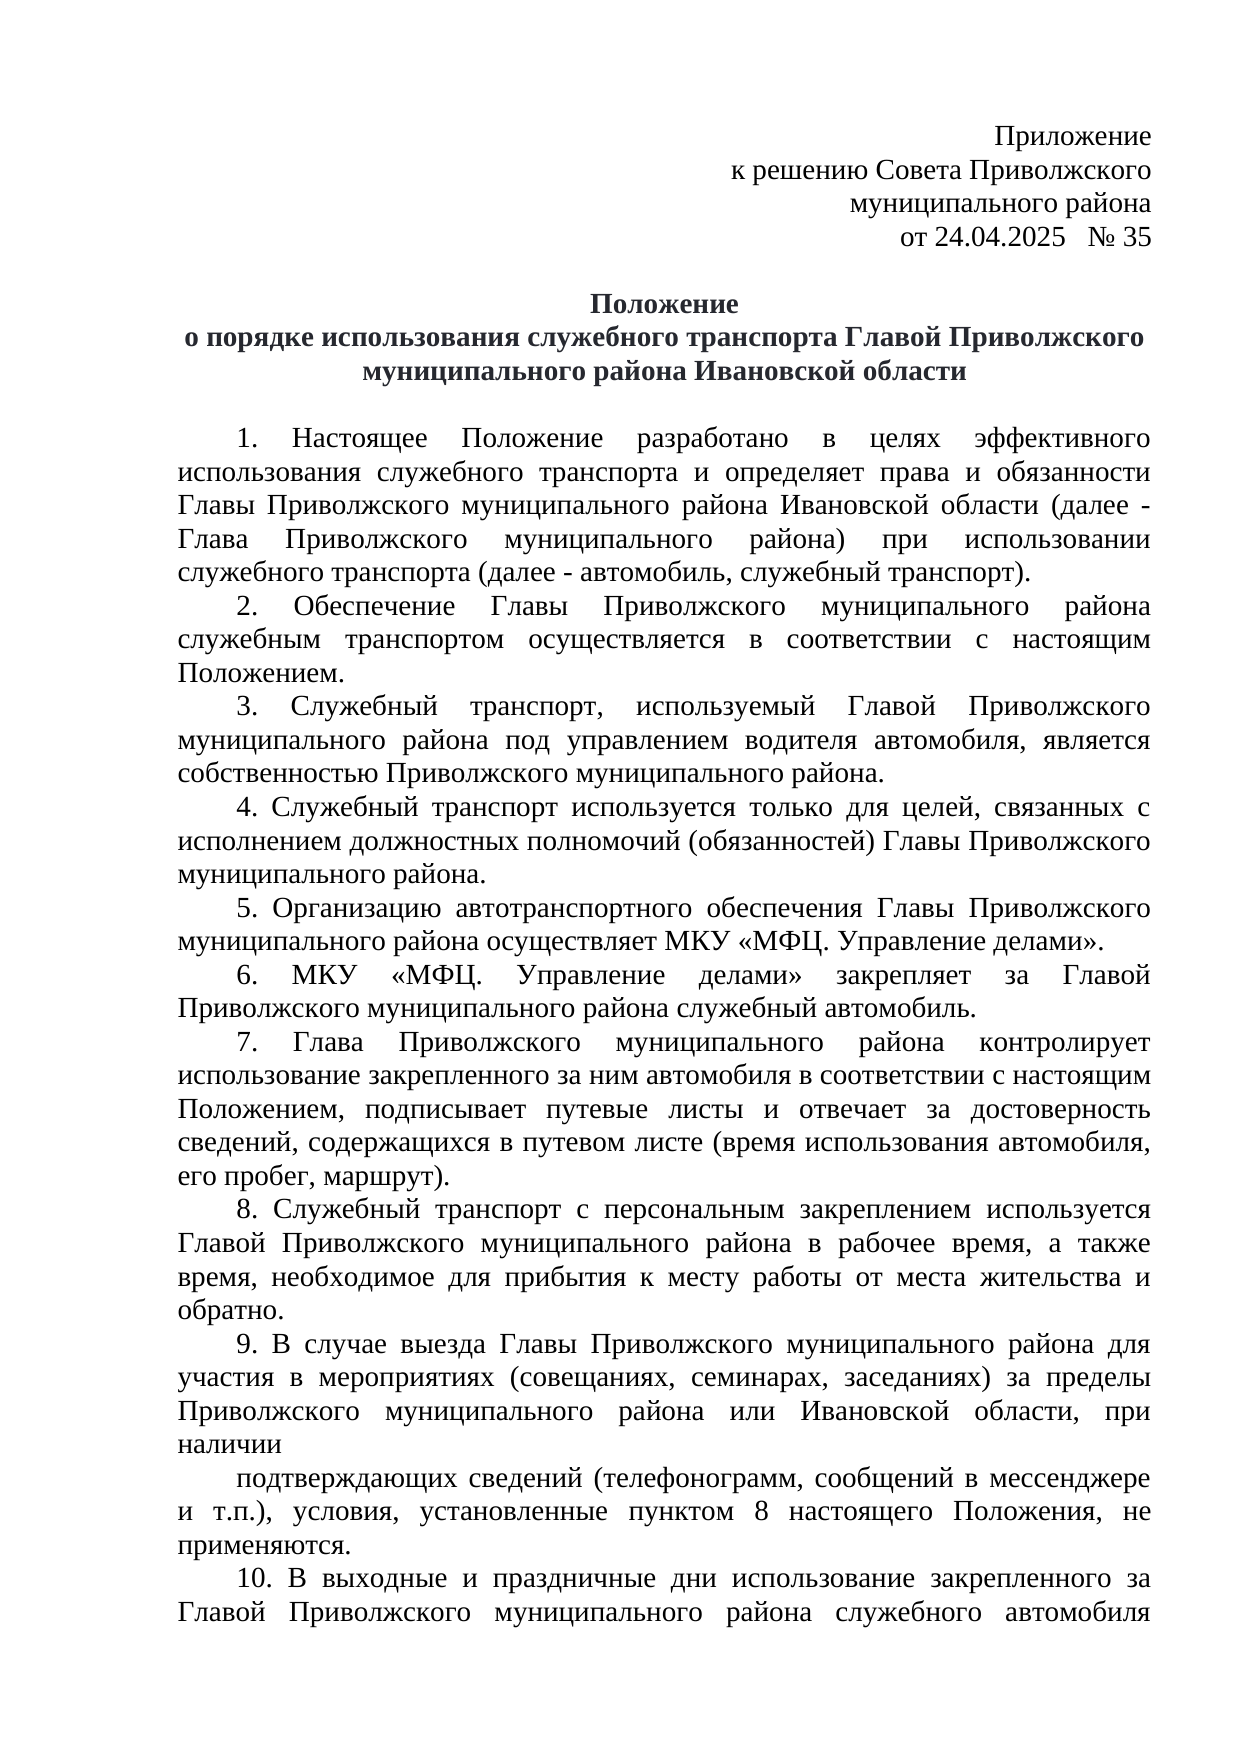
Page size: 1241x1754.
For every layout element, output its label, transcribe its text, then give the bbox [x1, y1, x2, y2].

text 9. В случае выезда Главы Приволжского муниципального района для участия в мероприятиях (совещаниях, семинарах, заседаниях) за пределы Приволжского муниципального района или Ивановской области, при наличии [177, 1326, 1152, 1460]
text 5. Организацию автотранспортного обеспечения Главы Приволжского муниципального района осуществляет МКУ «МФЦ. Управление делами». [177, 890, 1152, 957]
text 6. МКУ «МФЦ. Управление делами» закрепляет за Главой Приволжского муниципального района служебный автомобиль. [177, 957, 1152, 1024]
text муниципального района [177, 185, 1152, 219]
text 7. Глава Приволжского муниципального района контролирует использование закрепленного за ним автомобиля в соответствии с настоящим Положением, подписывает путевые листы и отвечает за достоверность сведений, содержащихся в путевом листе (время использования автомобиля, его пробег, маршрут). [177, 1024, 1152, 1192]
text от 24.04.2025 № 35 [177, 219, 1152, 252]
text Приложение [177, 118, 1152, 152]
text 3. Служебный транспорт, используемый Главой Приволжского муниципального района под управлением водителя автомобиля, является собственностью Приволжского муниципального района. [177, 688, 1152, 789]
text подтверждающих сведений (телефонограмм, сообщений в мессенджере и т.п.), условия, установленные пунктом 8 настоящего Положения, не применяются. [177, 1460, 1152, 1561]
text к решению Совета Приволжского [177, 152, 1152, 185]
text 4. Служебный транспорт используется только для целей, связанных с исполнением должностных полномочий (обязанностей) Главы Приволжского муниципального района. [177, 789, 1152, 890]
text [177, 1561, 1152, 1628]
subtitle Положение о порядке использования служебного транспорта Главой Приволжского муниципального района Ивановской области [177, 286, 1152, 387]
text 1. Настоящее Положение разработано в целях эффективного использования служебного транспорта и определяет права и обязанности Главы Приволжского муниципального района Ивановской области (далее -Глава Приволжского муниципального района) при использовании служебного транспорта (далее - автомобиль, служебный транспорт). [177, 420, 1152, 588]
text 2. Обеспечение Главы Приволжского муниципального района служебным транспортом осуществляется в соответствии с настоящим Положением. [177, 588, 1152, 688]
text 8. Служебный транспорт с персональным закреплением используется Главой Приволжского муниципального района в рабочее время, а также время, необходимое для прибытия к месту работы от места жительства и обратно. [177, 1192, 1152, 1326]
